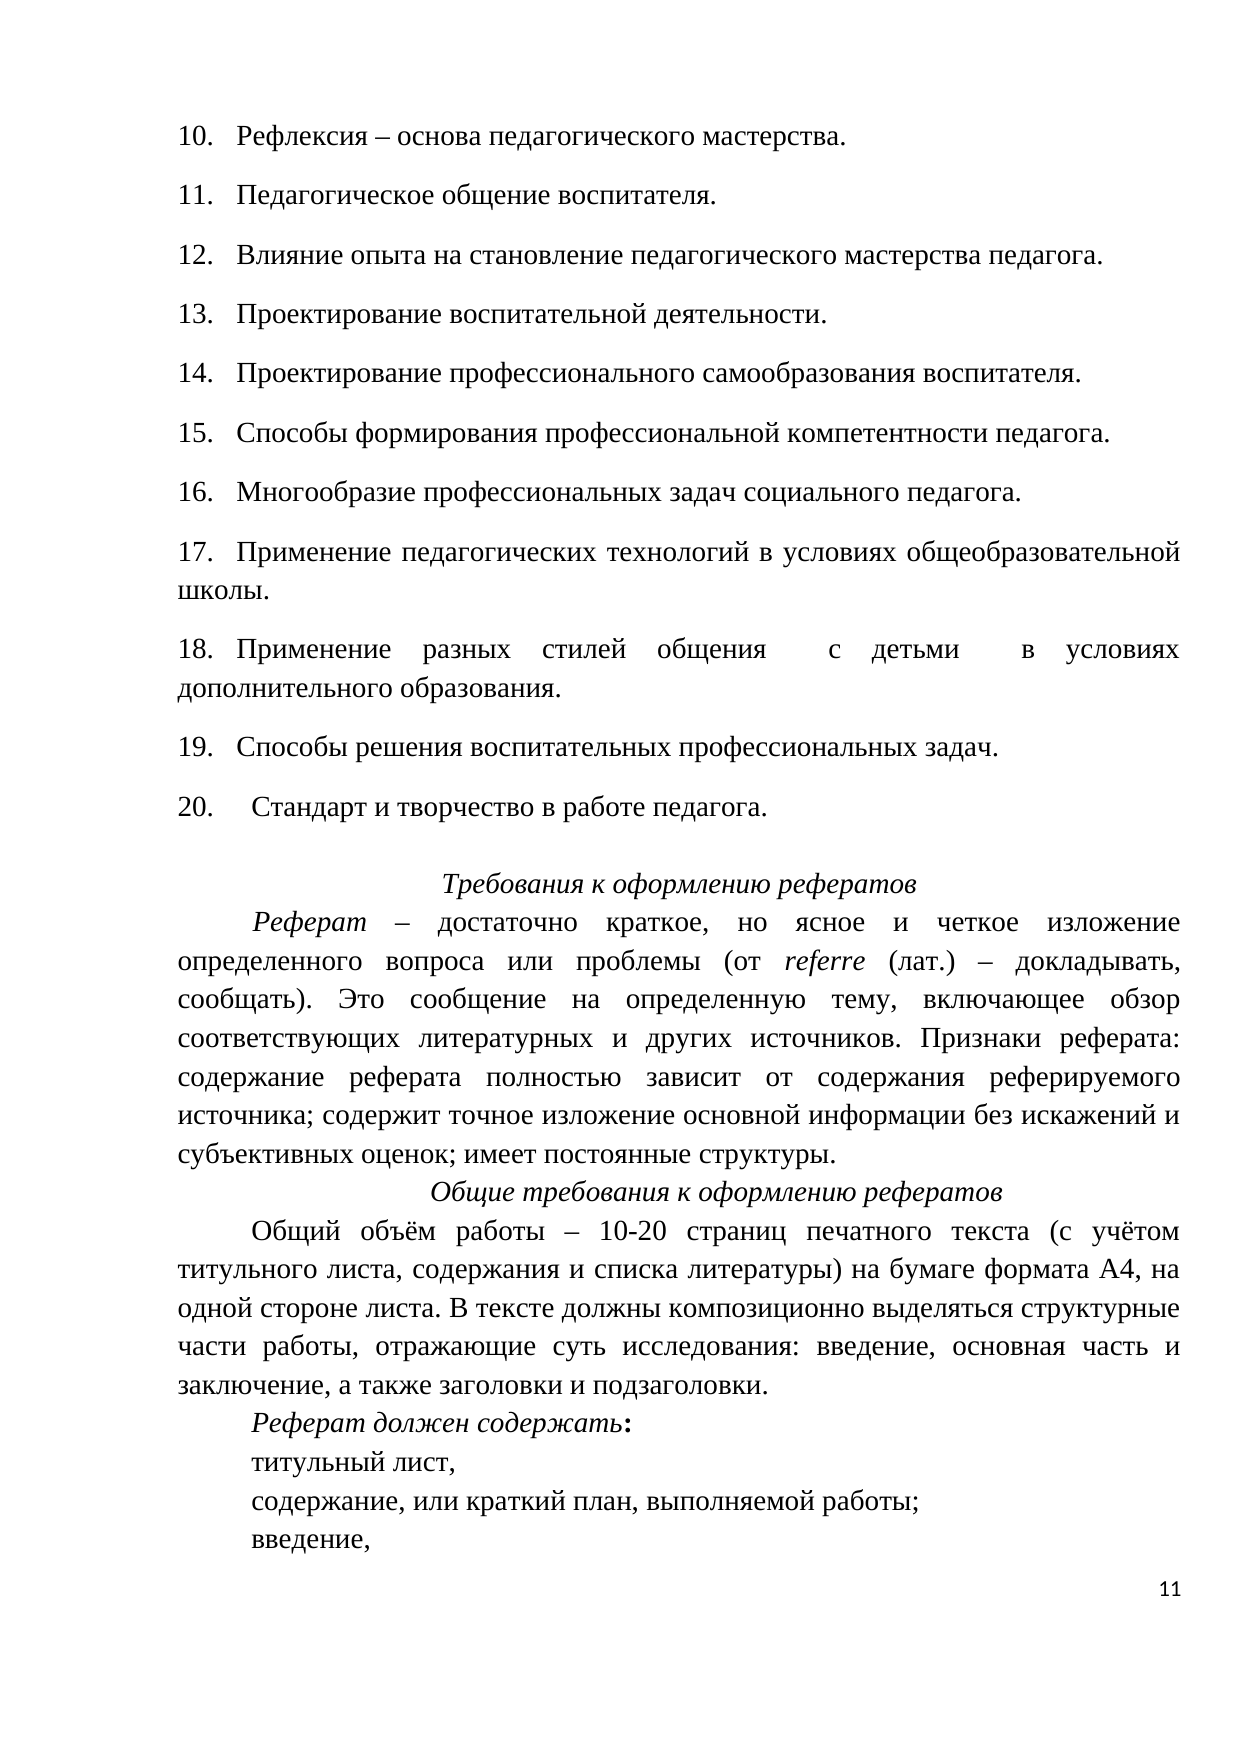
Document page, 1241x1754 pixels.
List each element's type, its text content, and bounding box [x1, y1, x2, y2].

text титульный лист, [177, 1444, 1181, 1478]
text Общий объём работы – 10-20 страниц печатного текста (с учётом титульного листа, содержания и списка литературы) на бумаге формата А4, на одной стороне листа. В тексте должны композиционно выделяться структурные части работы, отражающие суть исследования: введение, основная часть и заключение, а также заголовки и подзаголовки. [177, 1213, 1181, 1401]
list Многообразие профессиональных задач социального педагога. [177, 474, 1181, 508]
list Влияние опыта на становление педагогического мастерства педагога. [177, 237, 1181, 270]
list Проектирование профессионального самообразования воспитателя. [177, 356, 1181, 389]
text введение, [177, 1521, 1181, 1555]
text Реферат – достаточно краткое, но ясное и четкое изложение определенного вопроса или проблемы (от referre (лат.) – докладывать, сообщать). Это сообщение на определенную тему, включающее обзор соответствующих литературных и других источников. Признаки реферата: содержание реферата полностью зависит от содержания реферируемого источника; содержит точное изложение основной информации без искажений и субъективных оценок; имеет постоянные структуры. [177, 904, 1181, 1169]
list Способы решения воспитательных профессиональных задач. [177, 729, 1181, 763]
list Рефлексия – основа педагогического мастерства. [177, 118, 1181, 152]
text Общие требования к оформлению рефератов [177, 1174, 1181, 1208]
list Педагогическое общение воспитателя. [177, 177, 1181, 211]
list Применение педагогических технологий в условиях общеобразовательной школы. [177, 534, 1181, 606]
list Проектирование воспитательной деятельности. [177, 296, 1181, 330]
text Требования к оформлению рефератов [177, 866, 1181, 899]
list Способы формирования профессиональной компетентности педагога. [177, 415, 1181, 448]
list Стандарт и творчество в работе педагога. [177, 789, 1181, 822]
list Применение разных стилей общения с детьми в условиях дополнительного образования. [177, 632, 1181, 704]
text Реферат должен содержать: [177, 1406, 1181, 1439]
text содержание, или краткий план, выполняемой работы; [177, 1483, 1181, 1516]
